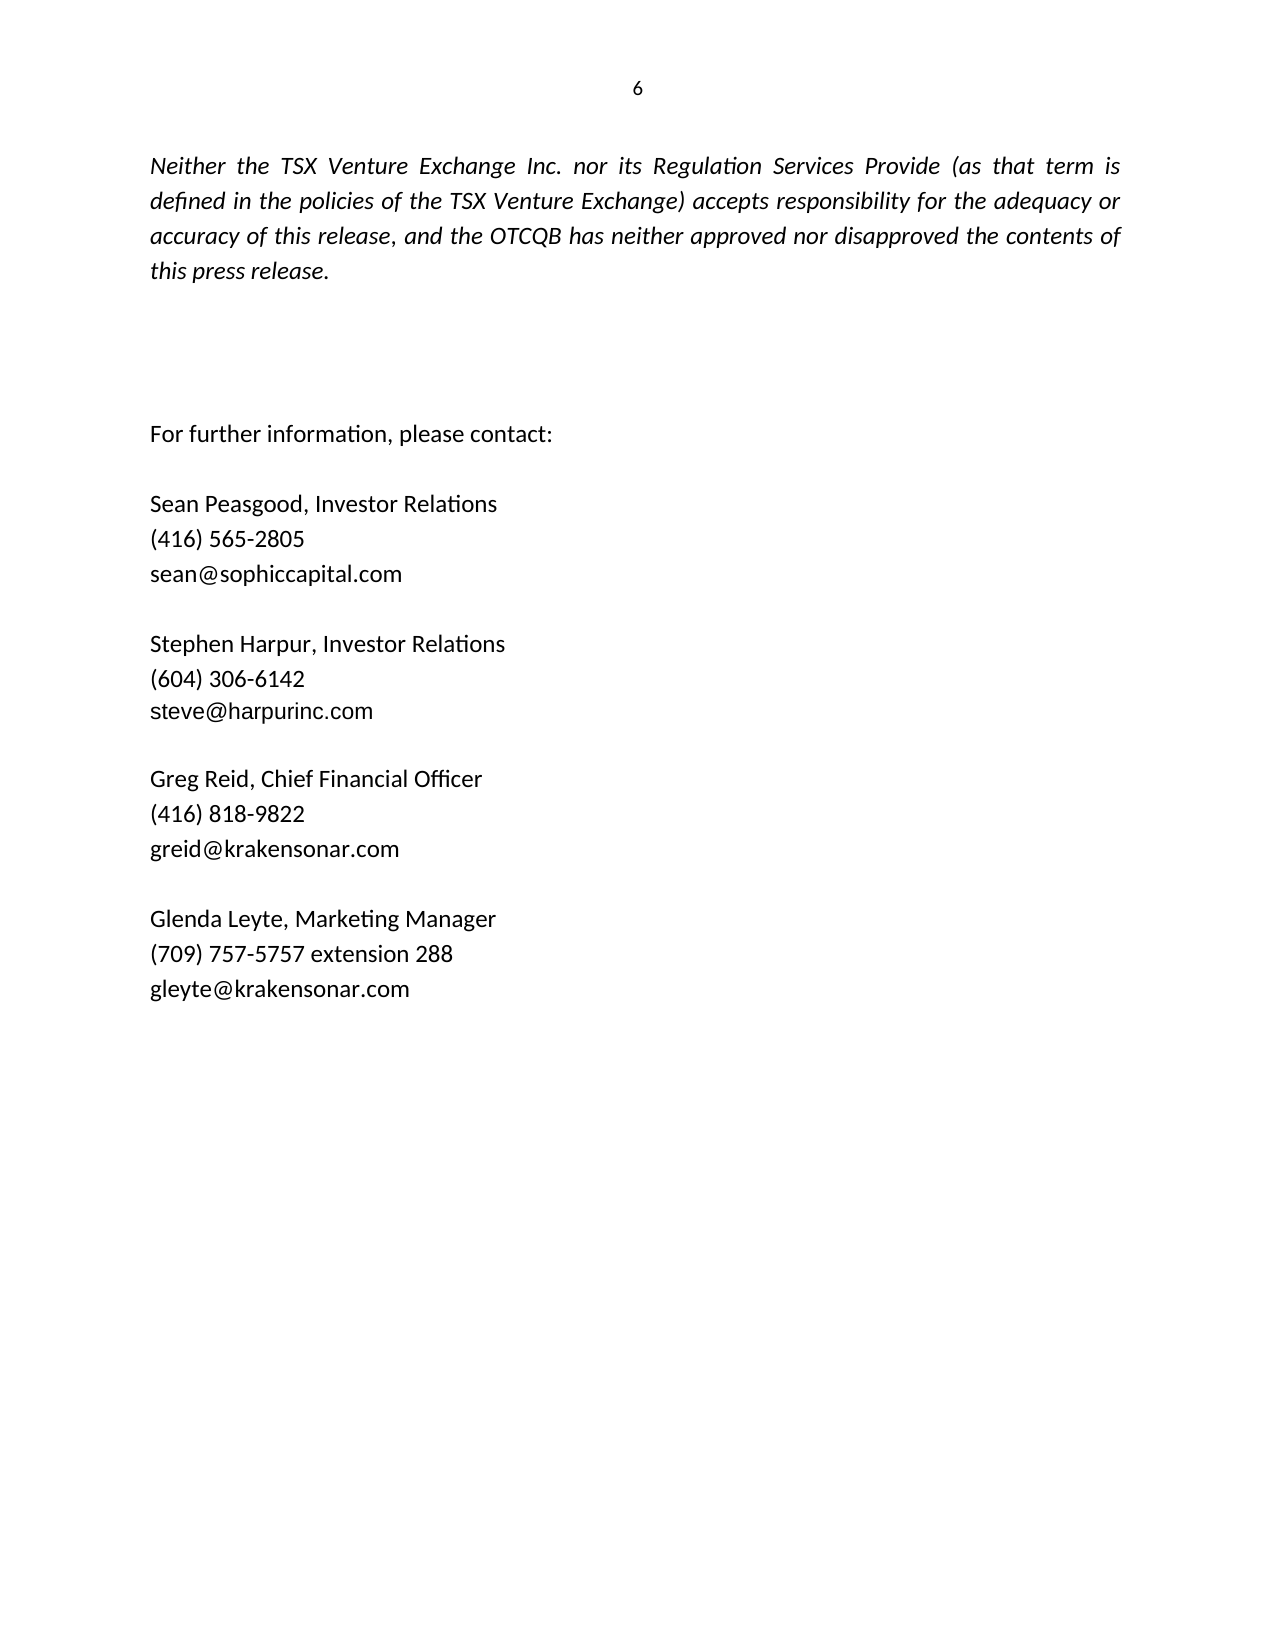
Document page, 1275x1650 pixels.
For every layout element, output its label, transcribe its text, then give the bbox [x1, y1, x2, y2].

text gleyte@krakensonar.com [150, 973, 1125, 1004]
text sean@sophiccapital.com [150, 558, 1125, 589]
text greid@krakensonar.com [150, 833, 1125, 864]
text (416) 818-9822 [150, 798, 1125, 829]
text Glenda Leyte, Marketing Manager [150, 903, 1125, 934]
text For further information, please contact: [150, 418, 1125, 449]
text Stephen Harpur, Investor Relations [150, 628, 1125, 659]
text Neither the TSX Venture Exchange Inc. nor its Regulation Services Provide (as that term is defined in the policies of the TSX Venture Exchange) accepts responsibility for the adequacy or accuracy of this release, and the OTCQB has neither approved nor disapproved the contents of this press release. [150, 150, 1125, 286]
text Sean Peasgood, Investor Relations [150, 488, 1125, 519]
text (709) 757-5757 extension 288 [150, 938, 1125, 969]
text (604) 306-6142 [150, 663, 1125, 694]
text Greg Reid, Chief Financial Officer [150, 763, 1125, 794]
text (416) 565-2805 [150, 523, 1125, 554]
text steve@harpurinc.com [150, 698, 1125, 725]
